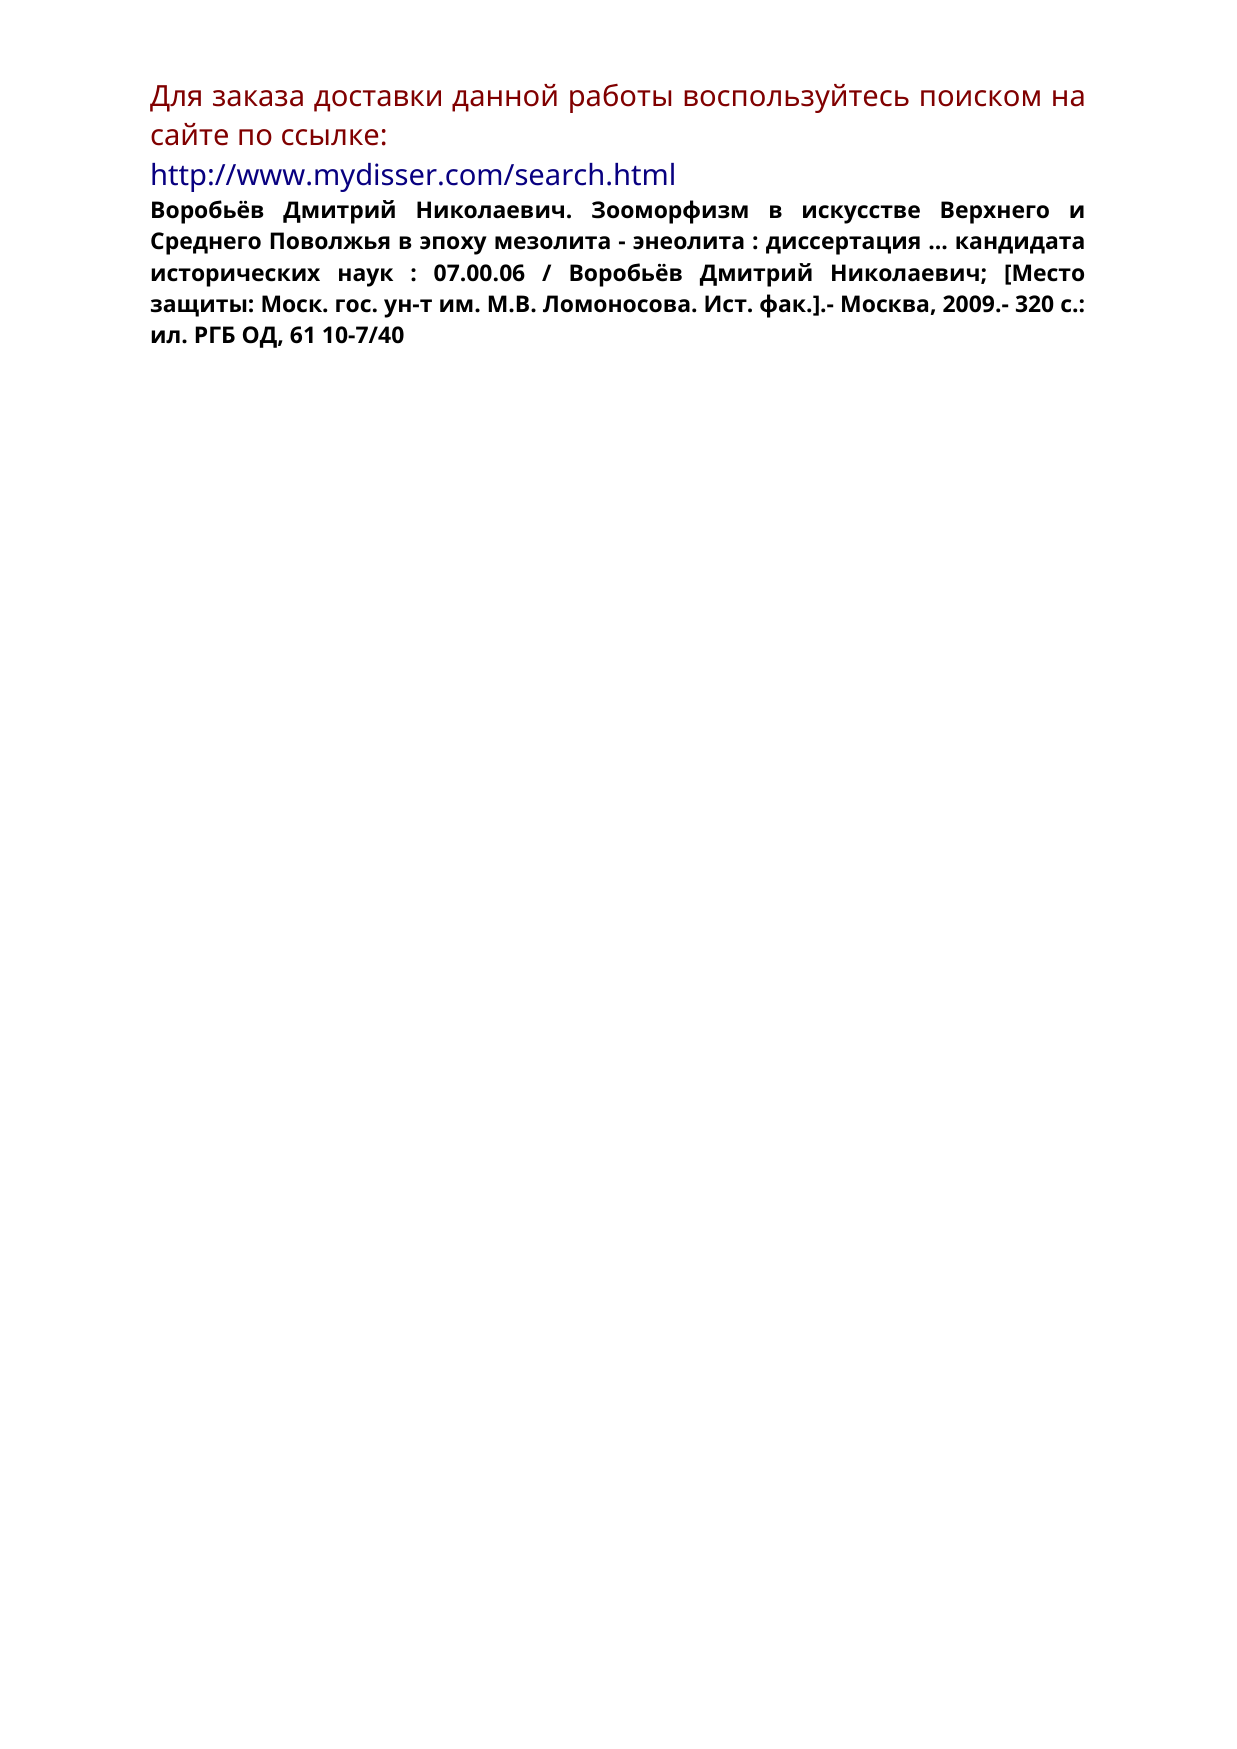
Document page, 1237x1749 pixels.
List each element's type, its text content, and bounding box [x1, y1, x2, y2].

text Воробьёв Дмитрий Николаевич. Зооморфизм в искусстве Верхнего и Среднего Поволжья в эпоху мезолита - энеолита : диссертация ... кандидата исторических наук : 07.00.06 / Воробьёв Дмитрий Николаевич; [Место защиты: Моск. гос. ун-т им. М.В. Ломоносова. Ист. фак.].- Москва, 2009.- 320 с.: ил. РГБ ОД, 61 10-7/40 [150, 194, 1086, 350]
